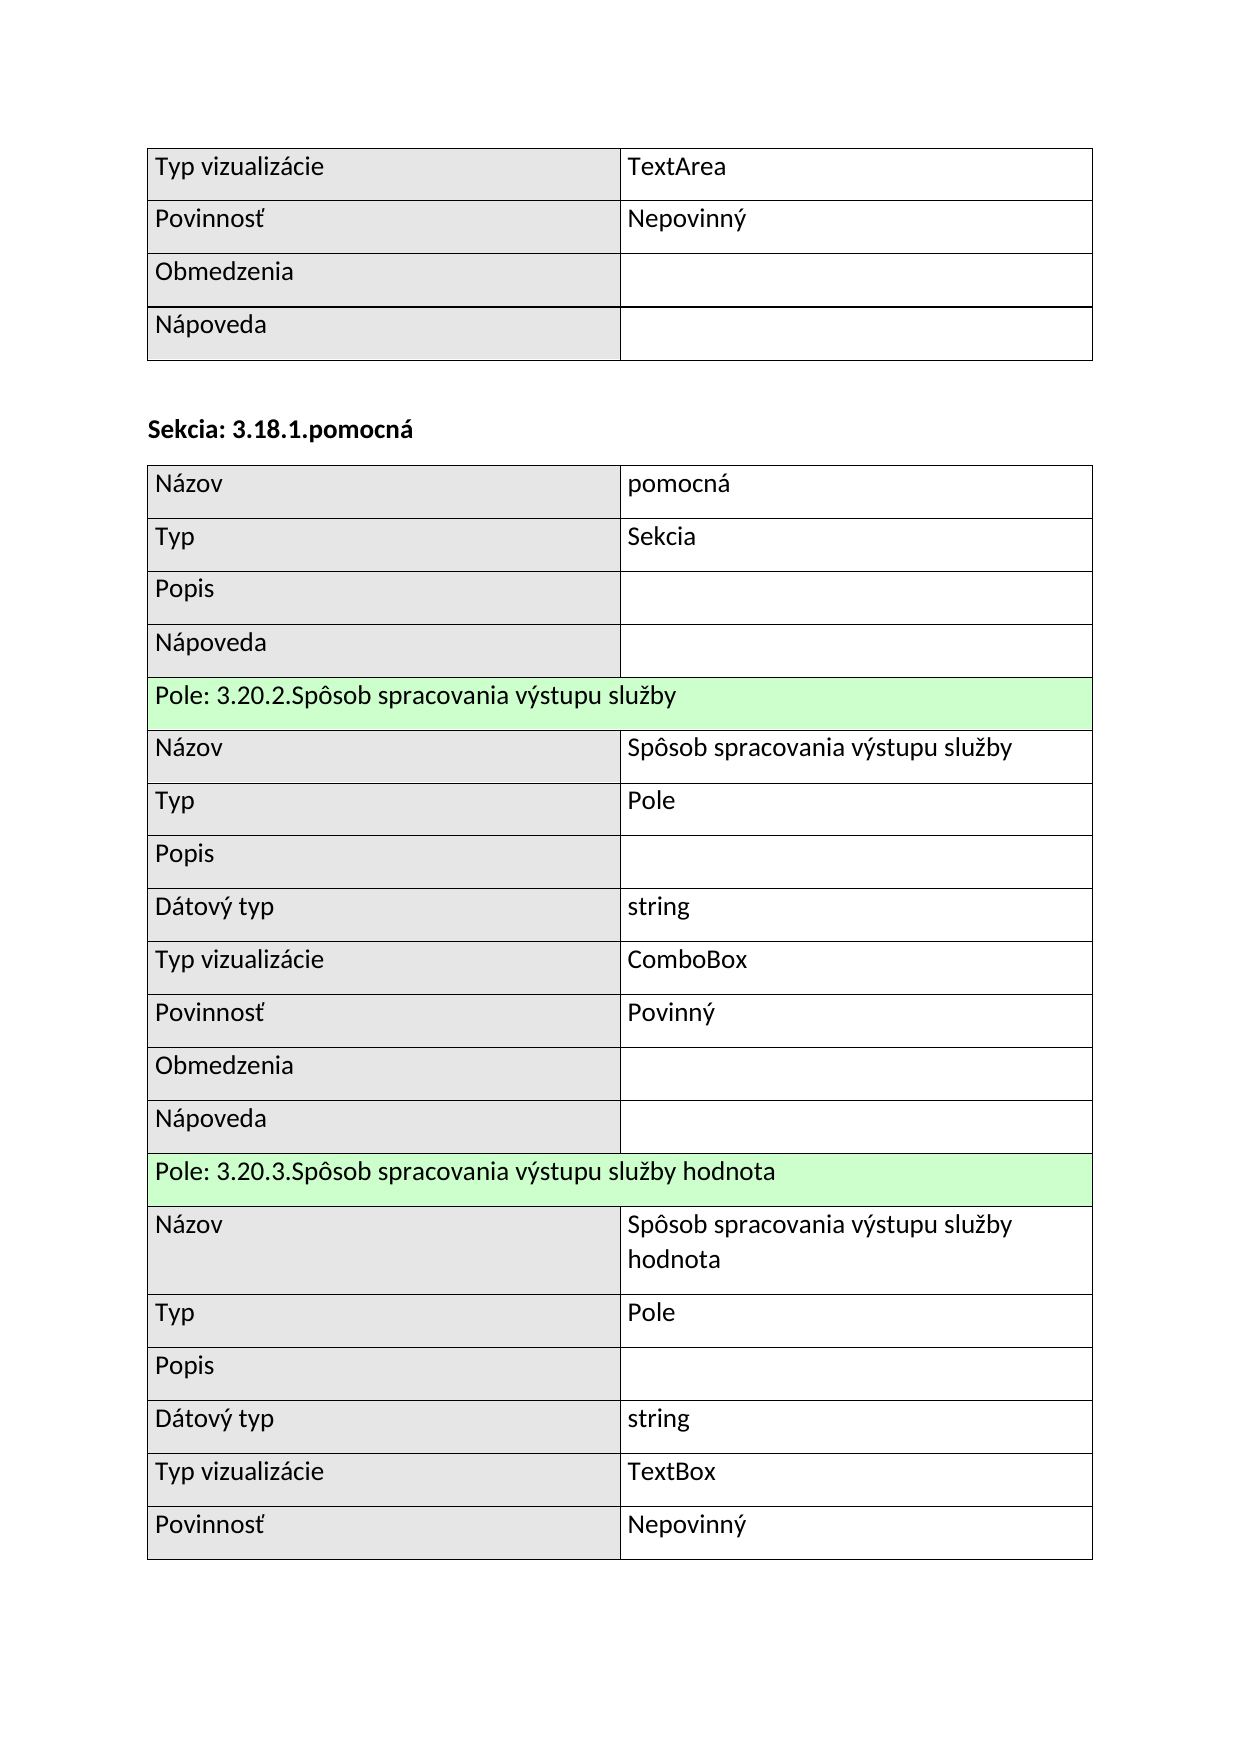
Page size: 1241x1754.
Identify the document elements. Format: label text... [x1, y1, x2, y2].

table_cell Popis [148, 572, 620, 624]
table_cell Názov [148, 1207, 620, 1294]
table_cell Popis [148, 1348, 620, 1400]
table_cell string [621, 1401, 1092, 1453]
table_cell Popis [148, 836, 620, 888]
table_cell Sekcia [621, 519, 1092, 571]
table_cell [621, 254, 1092, 306]
table_cell Dátový typ [148, 1401, 620, 1453]
table_cell Typ [148, 519, 620, 571]
table_cell Pole: 3.20.3.Spôsob spracovania výstupu služby hodnota [148, 1154, 1092, 1206]
table_cell [621, 836, 1092, 888]
table_cell Typ [148, 784, 620, 835]
table_cell Povinnosť [148, 995, 620, 1047]
table_cell Dátový typ [148, 889, 620, 941]
table_cell Spôsob spracovania výstupu služby hodnota [621, 1207, 1092, 1294]
table_cell TextArea [621, 149, 1092, 200]
table_cell Obmedzenia [148, 254, 620, 306]
table_cell Nápoveda [148, 625, 620, 677]
table_cell [621, 308, 1092, 359]
table_header Názov [148, 466, 620, 518]
table_cell string [621, 889, 1092, 941]
table_cell Pole [621, 784, 1092, 835]
table_cell Nepovinný [621, 201, 1092, 253]
table_cell TextBox [621, 1454, 1092, 1506]
text Sekcia: 3.18.1.pomocná [148, 413, 1093, 446]
table_cell Spôsob spracovania výstupu služby [621, 731, 1092, 782]
table_cell [621, 1101, 1092, 1153]
table_cell Nepovinný [621, 1507, 1092, 1559]
table_cell Názov [148, 731, 620, 782]
table_cell Pole: 3.20.2.Spôsob spracovania výstupu služby [148, 678, 1092, 729]
table_cell Typ vizualizácie [148, 1454, 620, 1506]
table_cell Typ [148, 1295, 620, 1347]
table_cell Nápoveda [148, 1101, 620, 1153]
table_cell Obmedzenia [148, 1048, 620, 1100]
table_cell [621, 572, 1092, 624]
table_cell ComboBox [621, 942, 1092, 994]
table_cell [621, 1348, 1092, 1400]
table_cell Typ vizualizácie [148, 942, 620, 994]
table_cell Pole [621, 1295, 1092, 1347]
table_header pomocná [621, 466, 1092, 518]
table_cell [621, 625, 1092, 677]
table_cell Typ vizualizácie [148, 149, 620, 200]
table_cell Povinnosť [148, 1507, 620, 1559]
table_cell [621, 1048, 1092, 1100]
table_cell Povinný [621, 995, 1092, 1047]
table_cell Povinnosť [148, 201, 620, 253]
table_cell Nápoveda [148, 308, 620, 359]
